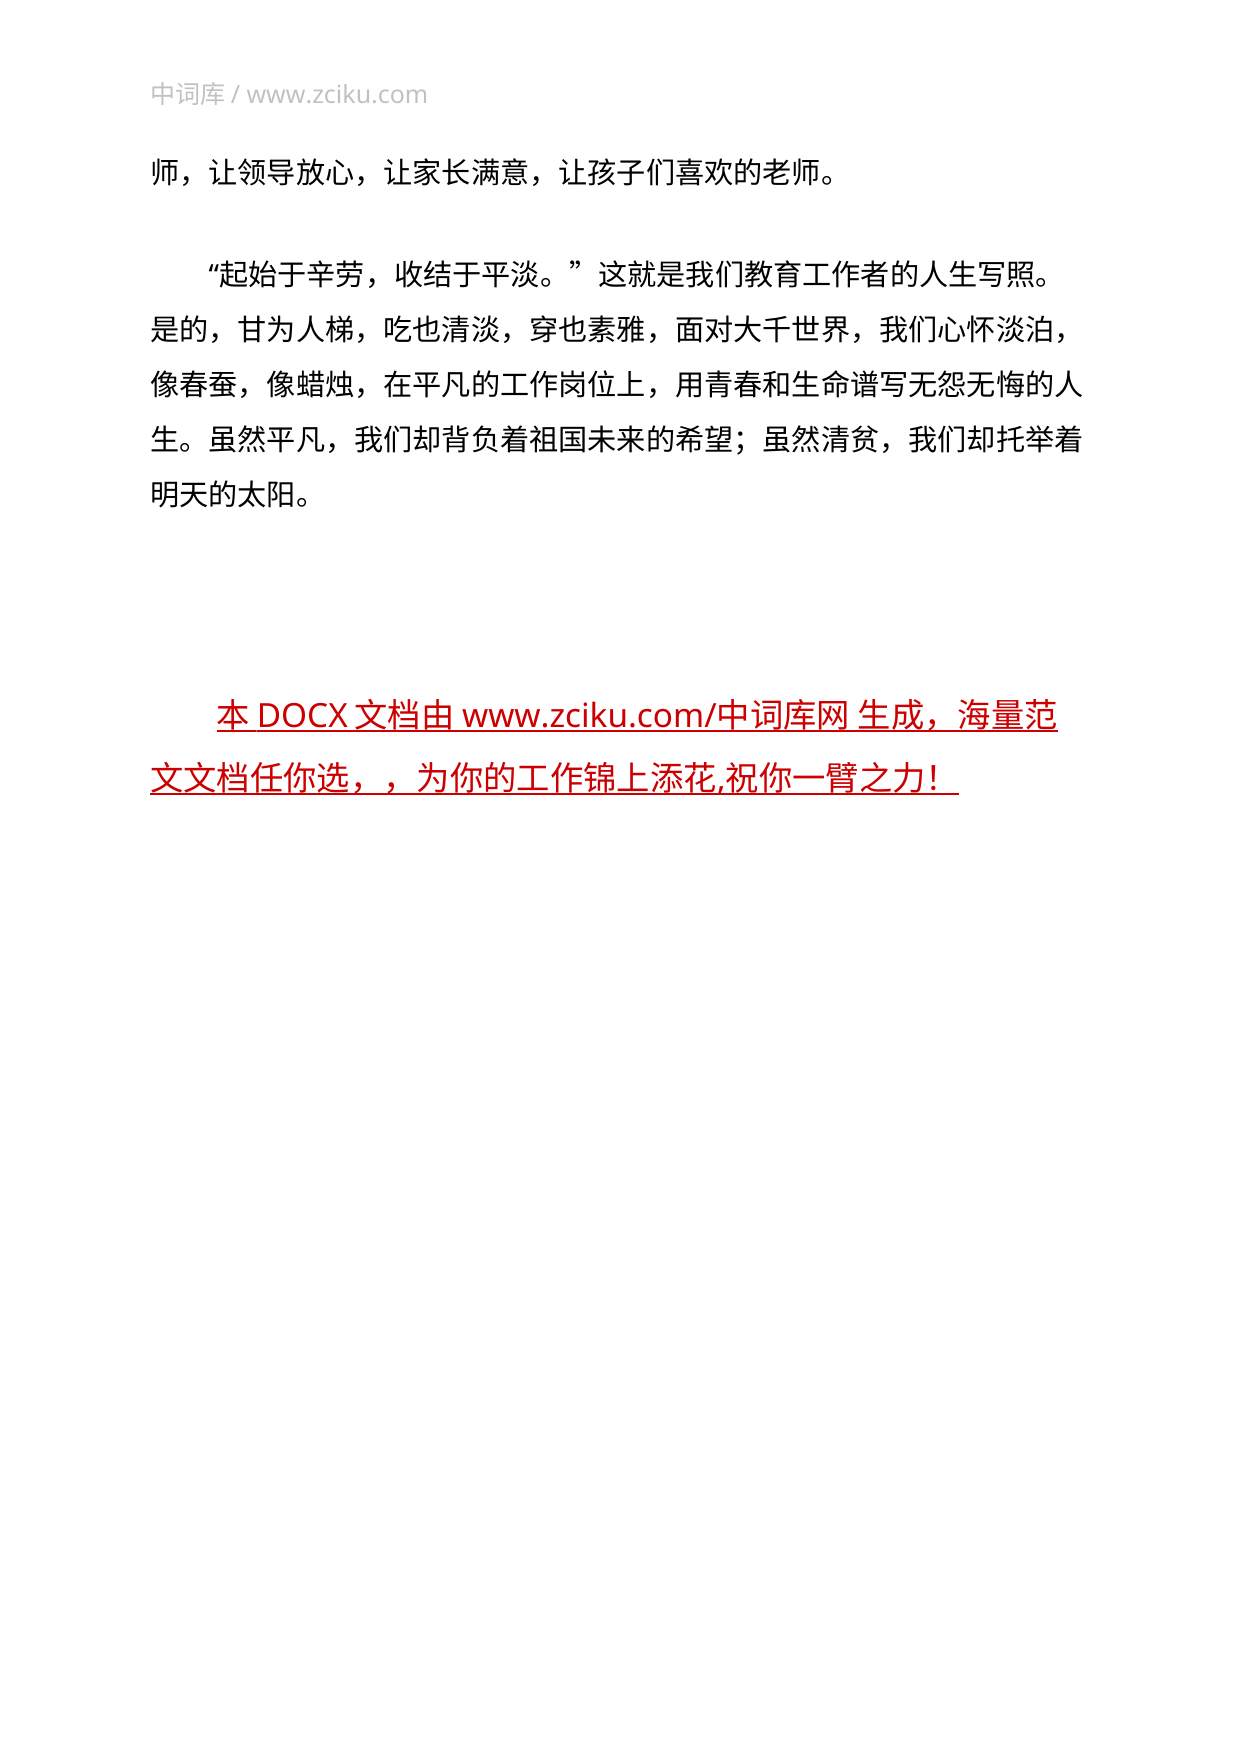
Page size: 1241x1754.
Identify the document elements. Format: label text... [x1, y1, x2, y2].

text 本DOCX文档由 www.zciku.com/中词库网 生成，海量范文文档任你选，，为你的工作锦上添花,祝你一臂之力！ [150, 689, 1090, 800]
text “起始于辛劳，收结于平淡。”这就是我们教育工作者的人生写照。是的，甘为人梯，吃也清淡，穿也素雅，面对大千世界，我们心怀淡泊，像春蚕，像蜡烛，在平凡的工作岗位上，用青春和生命谱写无怨无悔的人生。虽然平凡，我们却背负着祖国未来的希望；虽然清贫，我们却托举着明天的太阳。 [150, 252, 1090, 514]
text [150, 150, 1090, 192]
